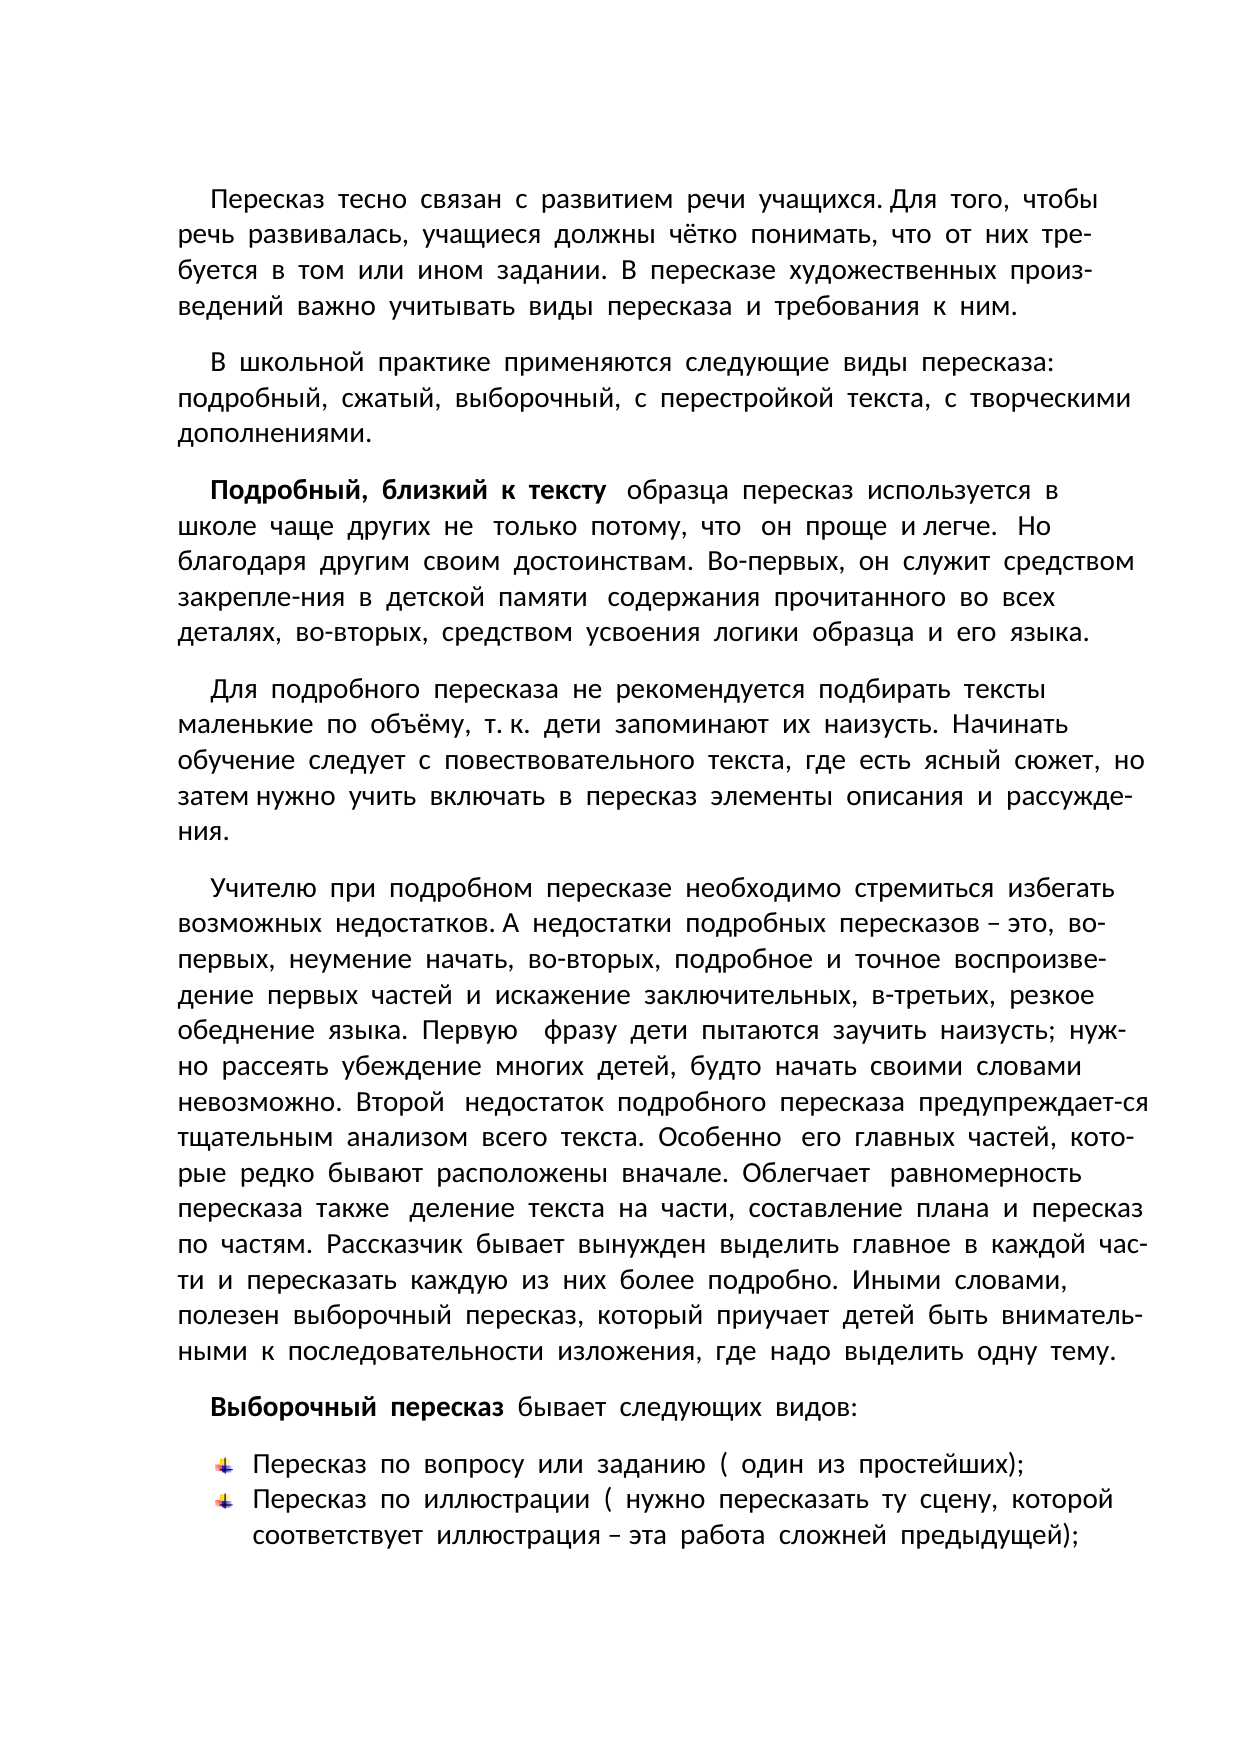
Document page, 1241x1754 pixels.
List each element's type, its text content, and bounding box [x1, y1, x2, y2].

text Для подробного пересказа не рекомендуется подбирать тексты маленькие по объёму, т. к. дети запоминают их наизусть. Начинать обучение следует с повествовательного текста, где есть ясный сюжет, но затем нужно учить включать в пересказ элементы описания и рассужде-ния. [177, 670, 1152, 848]
text В школьной практике применяются следующие виды пересказа: подробный, сжатый, выборочный, с перестройкой текста, с творческими дополнениями. [177, 343, 1152, 450]
picture [215, 1456, 233, 1474]
text Подробный, близкий к тексту образца пересказ используется в школе чаще других не только потому, что он проще и легче. Но благодаря другим своим достоинствам. Во-первых, он служит средством закрепле-ния в детской памяти содержания прочитанного во всех деталях, во-вторых, средством усвоения логики образца и его языка. [177, 471, 1152, 649]
list Пересказ по иллюстрации ( нужно пересказать ту сцену, которой соответствует иллюстрация – эта работа сложней предыдущей); [215, 1481, 1152, 1552]
list Пересказ по вопросу или заданию ( один из простейших); [215, 1445, 1152, 1481]
picture [215, 1492, 233, 1509]
text Учителю при подробном пересказе необходимо стремиться избегать возможных недостатков. А недостатки подробных пересказов – это, во-первых, неумение начать, во-вторых, подробное и точное воспроизве-дение первых частей и искажение заключительных, в-третьих, резкое обеднение языка. Первую фразу дети пытаются заучить наизусть; нуж-но рассеять убеждение многих детей, будто начать своими словами невозможно. Второй недостаток подробного пересказа предупреждает-ся тщательным анализом всего текста. Особенно его главных частей, кото-рые редко бывают расположены вначале. Облегчает равномерность пересказа также деление текста на части, составление плана и пересказ по частям. Рассказчик бывает вынужден выделить главное в каждой час-ти и пересказать каждую из них более подробно. Иными словами, полезен выборочный пересказ, который приучает детей быть вниматель-ными к последовательности изложения, где надо выделить одну тему. [177, 869, 1152, 1368]
text Выборочный пересказ бывает следующих видов: [177, 1388, 1152, 1424]
text Пересказ тесно связан с развитием речи учащихся. Для того, чтобы речь развивалась, учащиеся должны чётко понимать, что от них тре-буется в том или ином задании. В пересказе художественных произ-ведений важно учитывать виды пересказа и требования к ним. [177, 180, 1152, 322]
